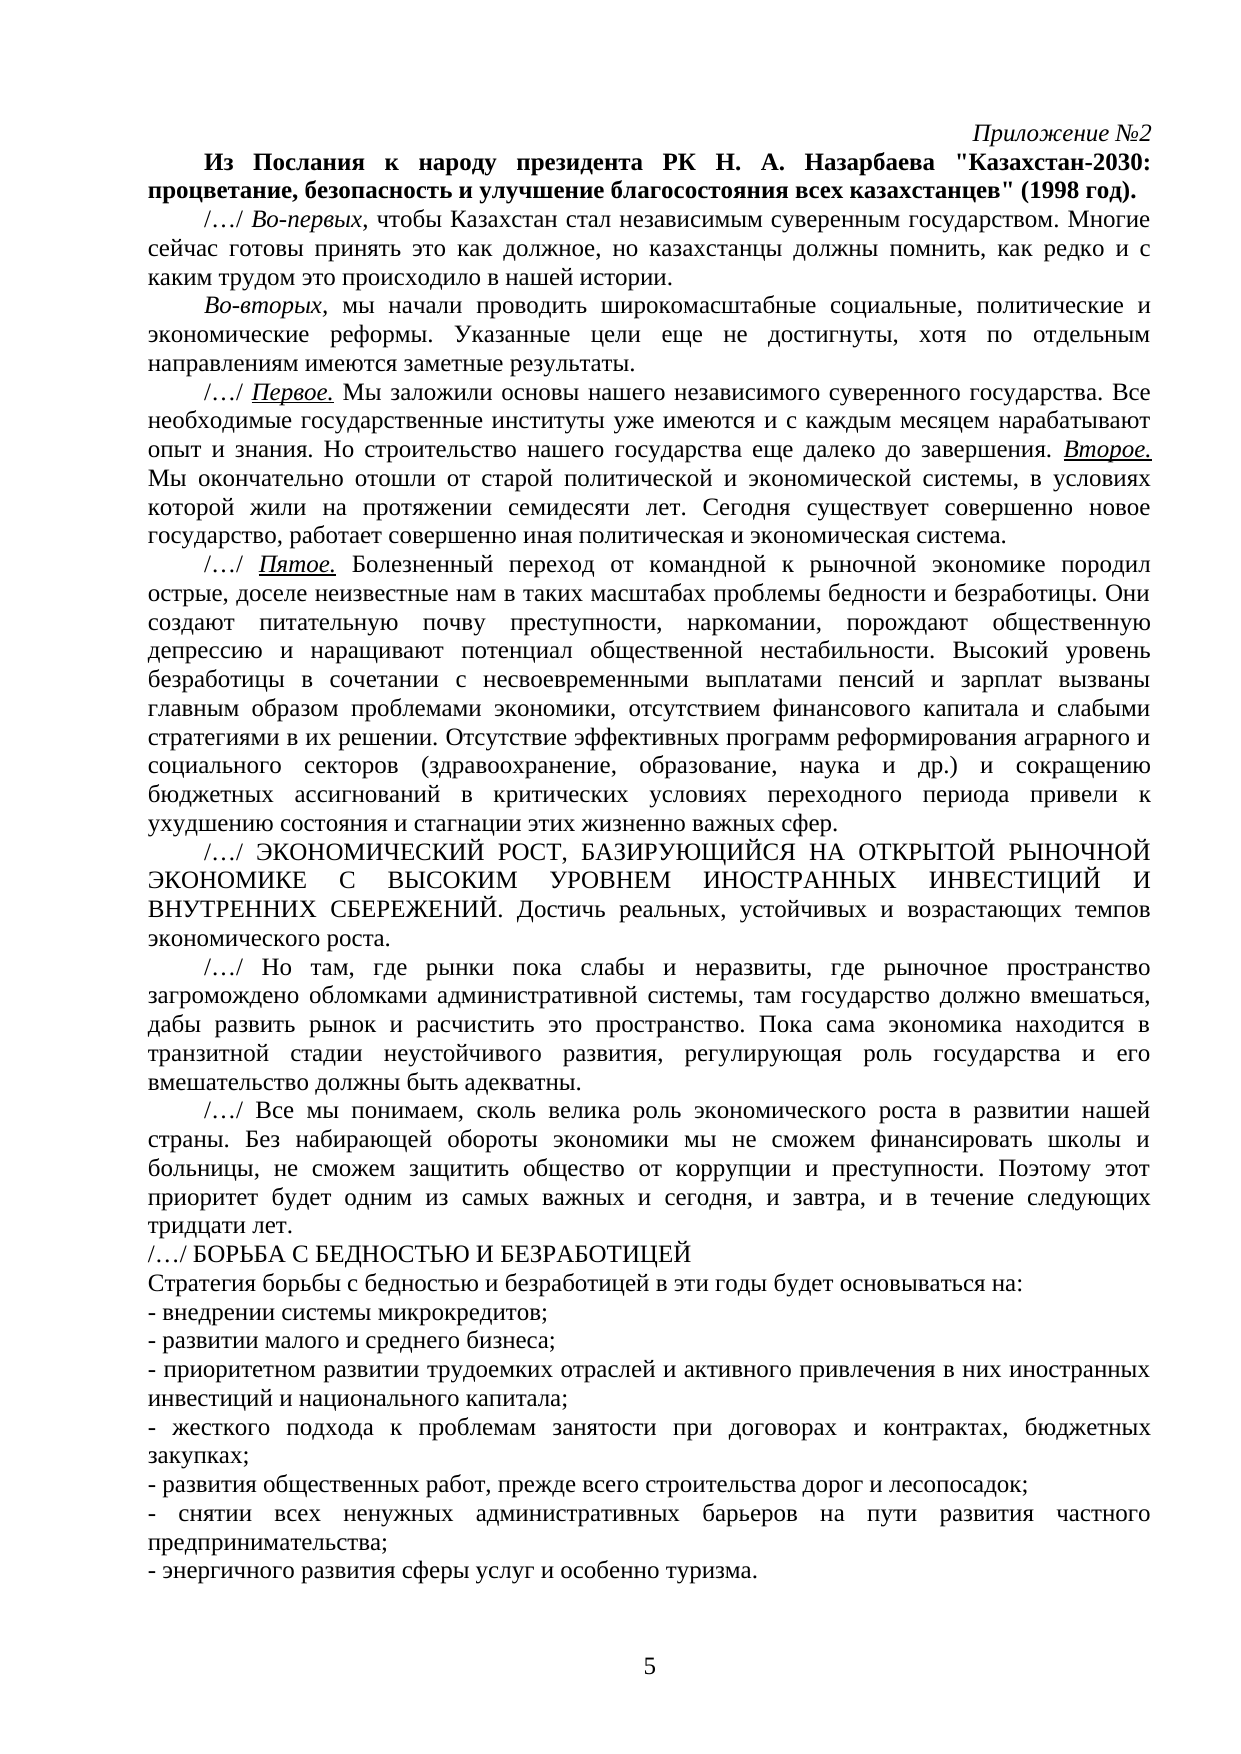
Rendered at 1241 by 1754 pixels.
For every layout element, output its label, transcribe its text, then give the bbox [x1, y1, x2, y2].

text Во-вторых, мы начали проводить широкомасштабные социальные, политические и экономические реформы. Указанные цели еще не достигнуты, хотя по отдельным направлениям имеются заметные результаты. [148, 291, 1152, 377]
text Из Послания к народу президента РК Н. А. Назарбаева "Казахстан-2030: процветание, безопасность и улучшение благосостояния всех казахстанцев" (1998 год). [148, 147, 1152, 204]
text /…/ Первое. Мы заложили основы нашего независимого суверенного государства. Все необходимые государственные институты уже имеются и с каждым месяцем нарабатывают опыт и знания. Но строительство нашего государства еще далеко до завершения. Второе. Мы окончательно отошли от старой политической и экономической системы, в условиях которой жили на протяжении семидесяти лет. Сегодня существует совершенно новое государство, работает совершенно иная политическая и экономическая система. [148, 377, 1152, 549]
text - развития общественных работ, прежде всего строительства дорог и лесопосадок; [148, 1469, 1152, 1498]
text - снятии всех ненужных административных барьеров на пути развития частного предпринимательства; [148, 1498, 1152, 1556]
text - внедрении системы микрокредитов; [148, 1297, 1152, 1326]
text /…/ Все мы понимаем, сколь велика роль экономического роста в развитии нашей страны. Без набирающей обороты экономики мы не сможем финансировать школы и больницы, не сможем защитить общество от коррупции и преступности. Поэтому этот приоритет будет одним из самых важных и сегодня, и завтра, и в течение следующих тридцати лет. [148, 1096, 1152, 1239]
text Стратегия борьбы с бедностью и безработицей в эти годы будет основываться на: [148, 1268, 1152, 1297]
subtitle Приложение №2 [148, 118, 1152, 147]
text /…/ Во-первых, чтобы Казахстан стал независимым суверенным государством. Многие сейчас готовы принять это как должное, но казахстанцы должны помнить, как редко и с каким трудом это происходило в нашей истории. [148, 204, 1152, 291]
text - приоритетном развитии трудоемких отраслей и активного привлечения в них иностранных инвестиций и национального капитала; [148, 1354, 1152, 1412]
text /…/ ЭКОНОМИЧЕСКИЙ РОСТ, БАЗИРУЮЩИЙСЯ НА ОТКРЫТОЙ РЫНОЧНОЙ ЭКОНОМИКЕ С ВЫСОКИМ УРОВНЕМ ИНОСТРАННЫХ ИНВЕСТИЦИЙ И ВНУТРЕННИХ СБЕРЕЖЕНИЙ. Достичь реальных, устойчивых и возрастающих темпов экономического роста. [148, 837, 1152, 952]
text /…/ Но там, где рынки пока слабы и неразвиты, где рыночное пространство загромождено обломками административной системы, там государство должно вмешаться, дабы развить рынок и расчистить это пространство. Пока сама экономика находится в транзитной стадии неустойчивого развития, регулирующая роль государства и его вмешательство должны быть адекватны. [148, 952, 1152, 1096]
text - жесткого подхода к проблемам занятости при договорах и контрактах, бюджетных закупках; [148, 1412, 1152, 1469]
text /…/ Пятое. Болезненный переход от командной к рыночной экономике породил острые, доселе неизвестные нам в таких масштабах проблемы бедности и безработицы. Они создают питательную почву преступности, наркомании, порождают общественную депрессию и наращивают потенциал общественной нестабильности. Высокий уровень безработицы в сочетании с несвоевременными выплатами пенсий и зарплат вызваны главным образом проблемами экономики, отсутствием финансового капитала и слабыми стратегиями в их решении. Отсутствие эффективных программ реформирования аграрного и социального секторов (здравоохранение, образование, наука и др.) и сокращению бюджетных ассигнований в критических условиях переходного периода привели к ухудшению состояния и стагнации этих жизненно важных сфер. [148, 549, 1152, 837]
text /…/ БОРЬБА С БЕДНОСТЬЮ И БЕЗРАБОТИЦЕЙ [148, 1239, 1152, 1268]
text - энергичного развития сферы услуг и особенно туризма. [148, 1556, 1152, 1584]
text - развитии малого и среднего бизнеса; [148, 1326, 1152, 1354]
